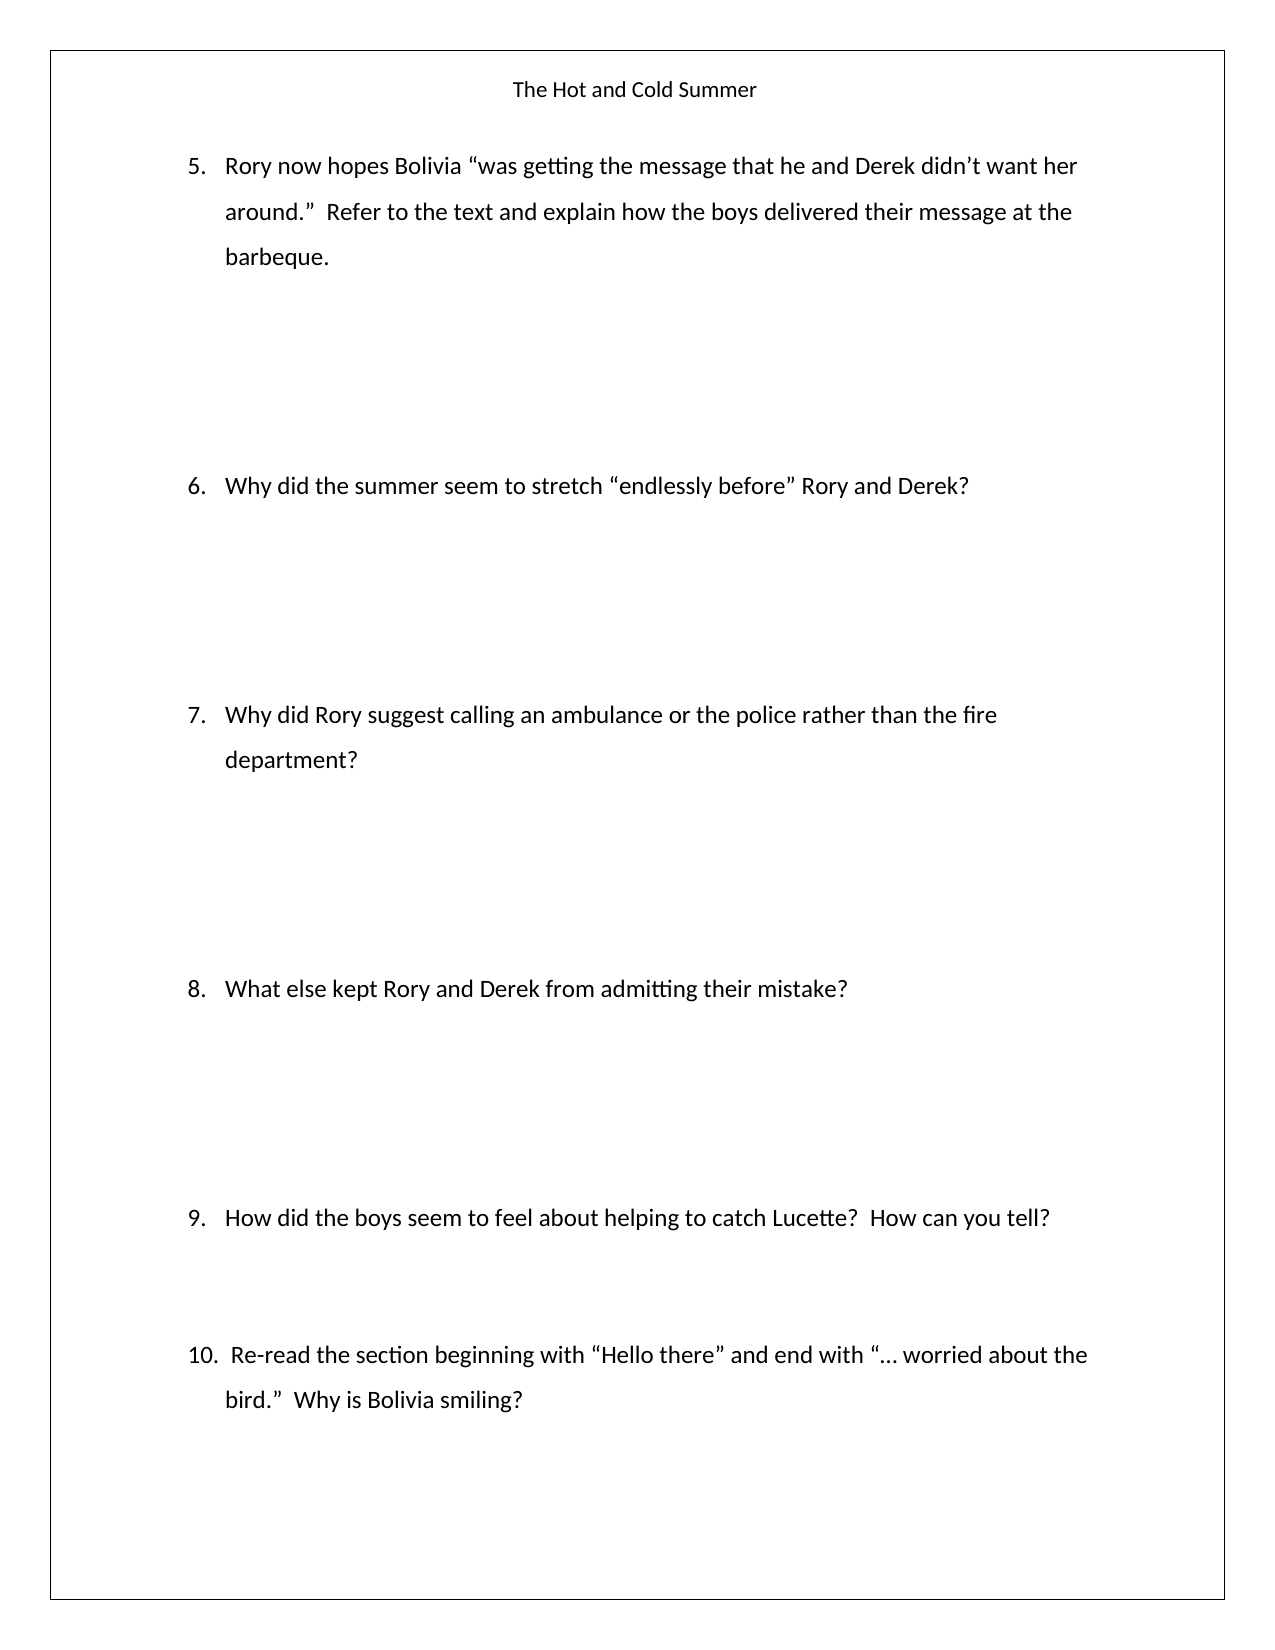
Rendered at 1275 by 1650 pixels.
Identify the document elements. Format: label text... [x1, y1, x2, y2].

list How did the boys seem to feel about helping to catch Lucette? How can you tell? [187, 1202, 1125, 1232]
list Why did Rory suggest calling an ambulance or the police rather than the fire department? [187, 699, 1125, 775]
list What else kept Rory and Derek from admitting their mistake? [187, 973, 1125, 1004]
list Re-read the section beginning with “Hello there” and end with “… worried about the bird.” Why is Bolivia smiling? [187, 1339, 1125, 1415]
list Why did the summer seem to stretch “endlessly before” Rory and Derek? [187, 470, 1125, 501]
list Rory now hopes Bolivia “was getting the message that he and Derek didn’t want her around.” Refer to the text and explain how the boys delivered their message at the barbeque. [187, 150, 1125, 272]
